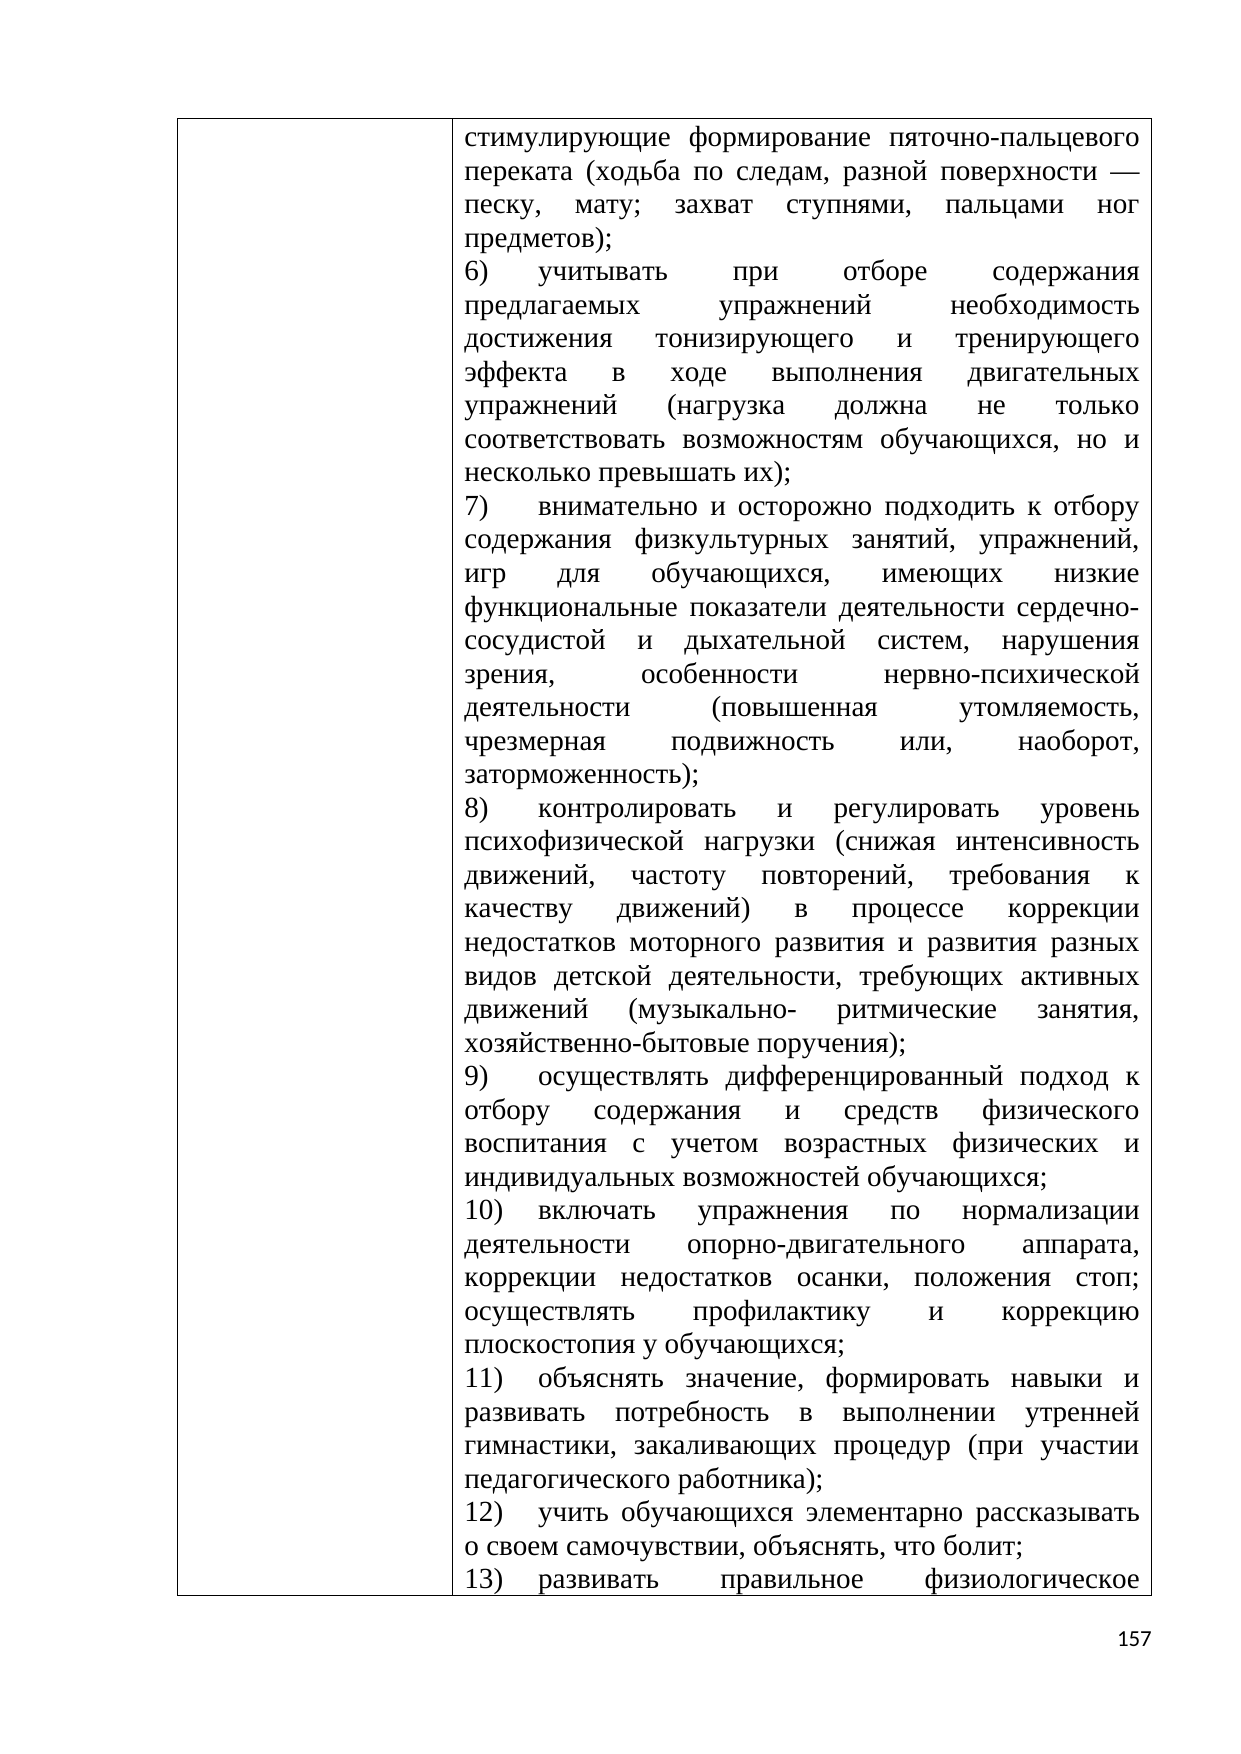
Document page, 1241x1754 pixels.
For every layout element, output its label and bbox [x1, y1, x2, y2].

table_cell [453, 119, 1151, 1595]
table_cell [178, 119, 452, 1595]
